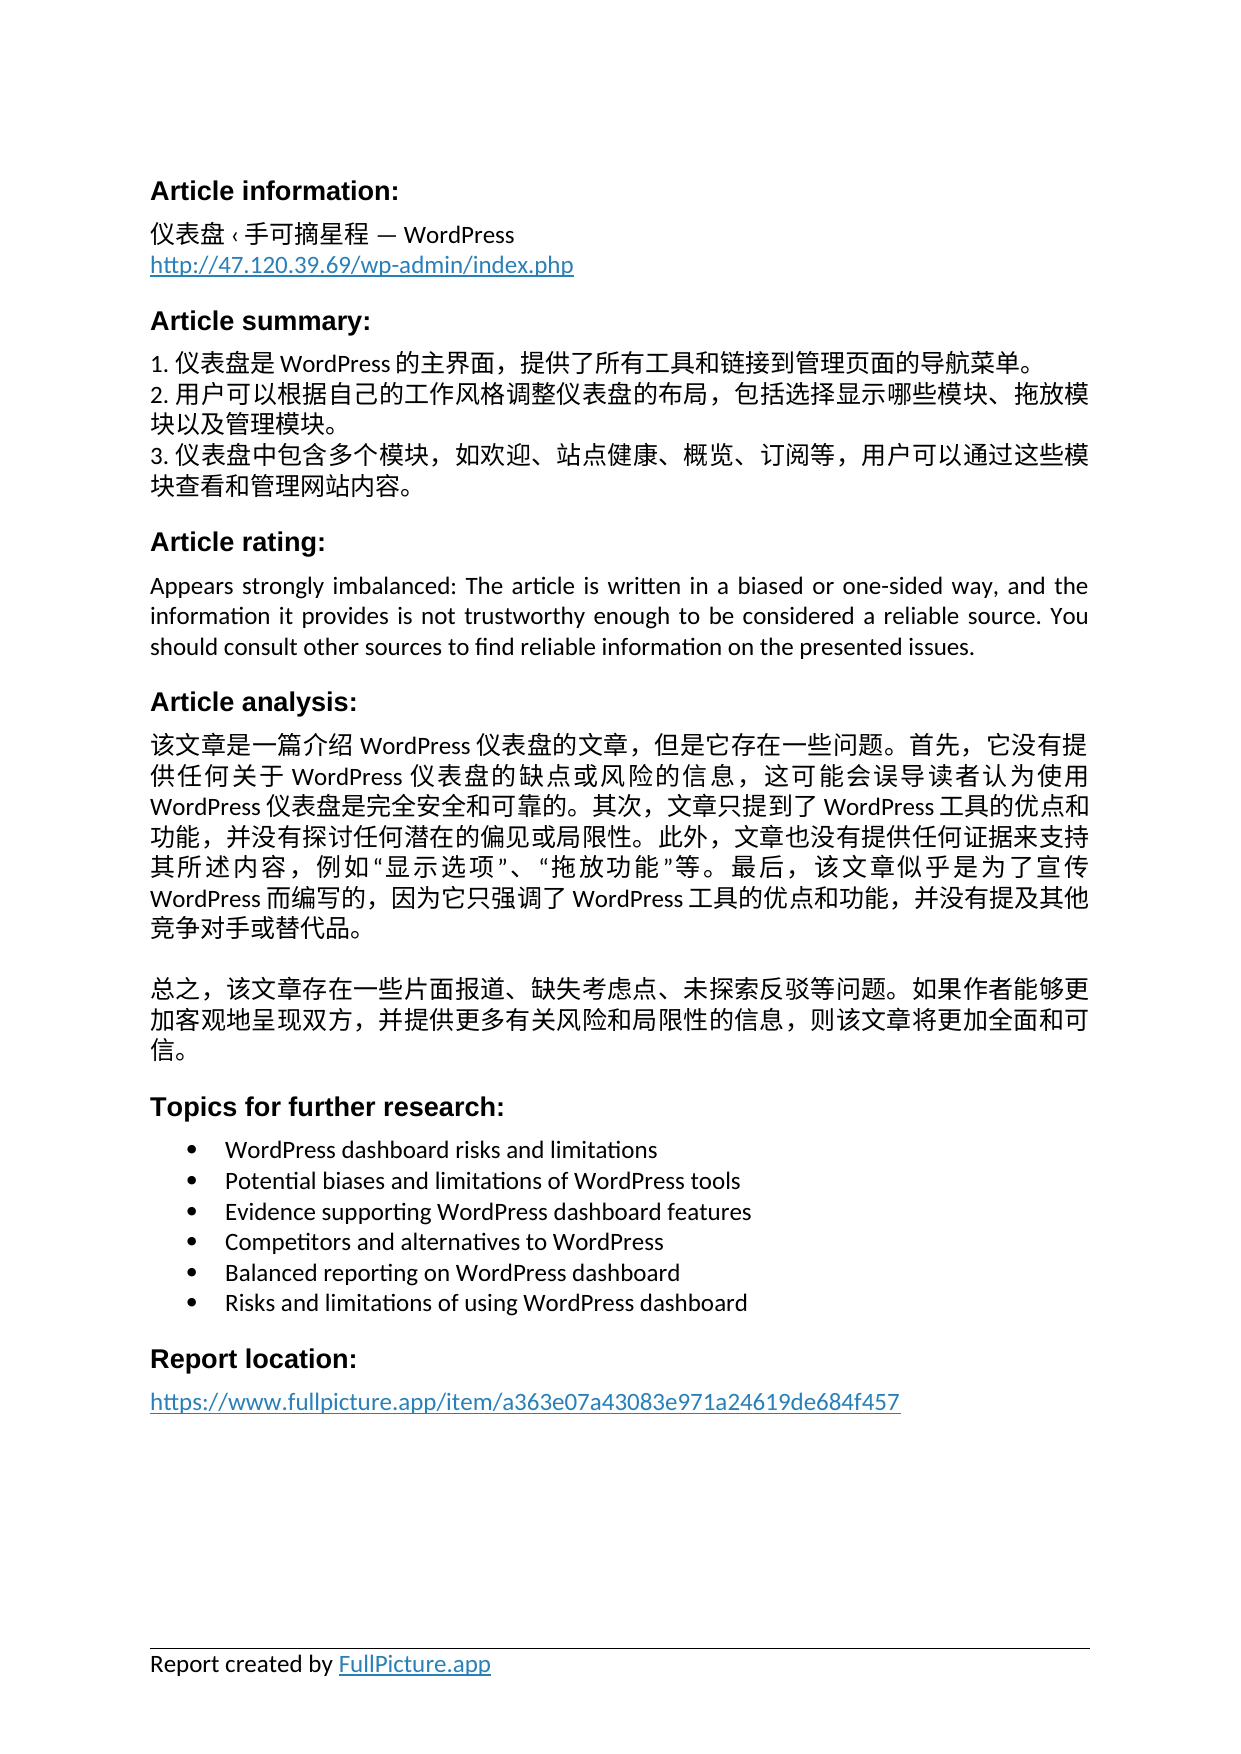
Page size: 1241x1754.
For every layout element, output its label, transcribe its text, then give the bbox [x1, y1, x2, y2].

subtitle Topics for further research: [150, 1091, 1090, 1122]
subtitle Article rating: [150, 526, 1090, 557]
list Competitors and alternatives to WordPress [187, 1226, 1090, 1257]
text 2. 用户可以根据自己的工作风格调整仪表盘的布局，包括选择显示哪些模块、拖放模块以及管理模块。 [150, 379, 1090, 440]
text https://www.fullpicture.app/item/a363e07a43083e971a24619de684f457 [150, 1387, 1090, 1417]
list Potential biases and limitations of WordPress tools [187, 1165, 1090, 1196]
text Appears strongly imbalanced: The article is written in a biased or one-sided way, and the information it provides is not trustworthy enough to be considered a reliable source. You should consult other sources to find reliable information on the presented issues. [150, 570, 1090, 661]
list Balanced reporting on WordPress dashboard [187, 1257, 1090, 1287]
subtitle Article information: [150, 175, 1090, 206]
subtitle Article summary: [150, 305, 1090, 336]
subtitle Report location: [150, 1343, 1090, 1374]
subtitle Article analysis: [150, 686, 1090, 718]
text 该文章是一篇介绍WordPress仪表盘的文章，但是它存在一些问题。首先，它没有提供任何关于WordPress仪表盘的缺点或风险的信息，这可能会误导读者认为使用WordPress仪表盘是完全安全和可靠的。其次，文章只提到了WordPress工具的优点和功能，并没有探讨任何潜在的偏见或局限性。此外，文章也没有提供任何证据来支持其所述内容，例如“显示选项”、“拖放功能”等。最后，该文章似乎是为了宣传WordPress而编写的，因为它只强调了WordPress工具的优点和功能，并没有提及其他竞争对手或替代品。 [150, 730, 1090, 944]
text 总之，该文章存在一些片面报道、缺失考虑点、未探索反驳等问题。如果作者能够更加客观地呈现双方，并提供更多有关风险和局限性的信息，则该文章将更加全面和可信。 [150, 974, 1090, 1066]
list Risks and limitations of using WordPress dashboard [187, 1287, 1090, 1318]
text 3. 仪表盘中包含多个模块，如欢迎、站点健康、概览、订阅等，用户可以通过这些模块查看和管理网站内容。 [150, 440, 1090, 501]
list WordPress dashboard risks and limitations [187, 1135, 1090, 1165]
text 1. 仪表盘是WordPress的主界面，提供了所有工具和链接到管理页面的导航菜单。 [150, 348, 1090, 379]
list Evidence supporting WordPress dashboard features [187, 1196, 1090, 1226]
text 仪表盘 ‹ 手可摘星程 — WordPresshttp://47.120.39.69/wp-admin/index.php [150, 219, 1090, 280]
